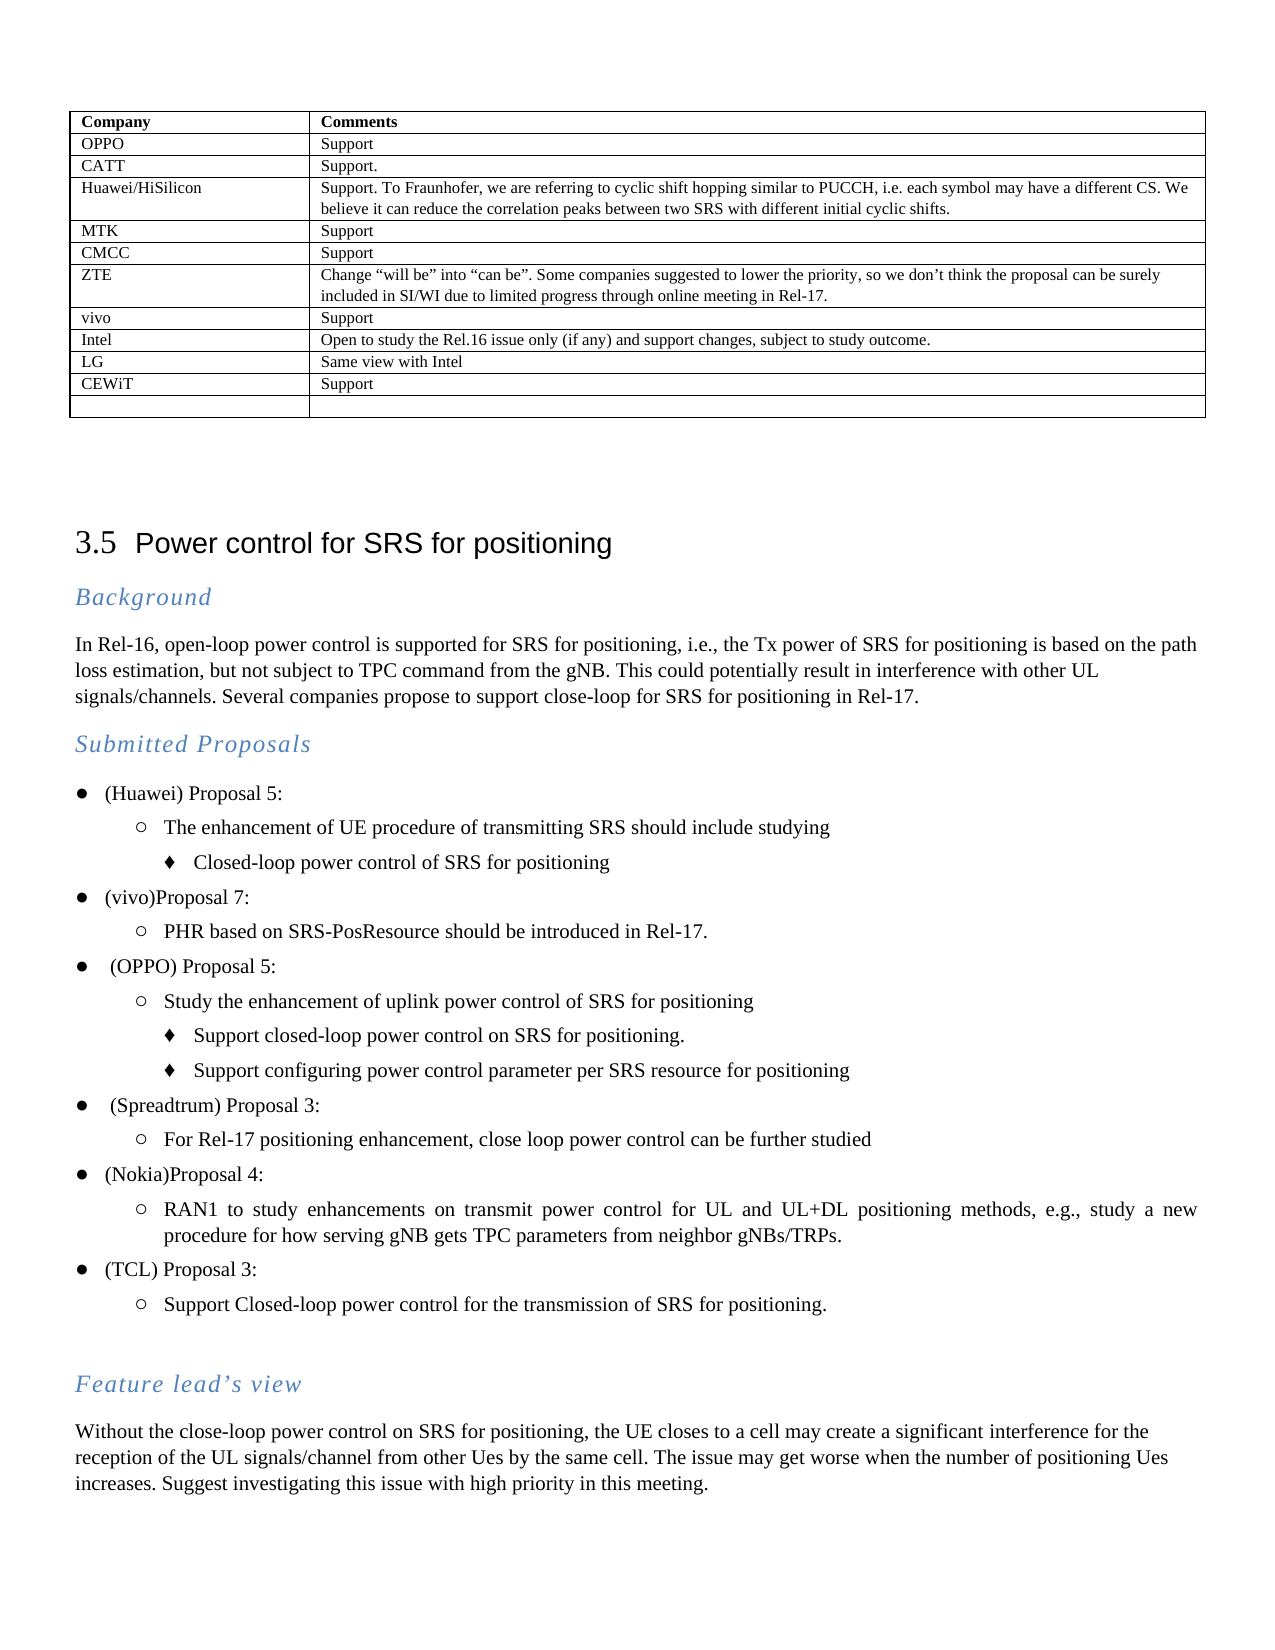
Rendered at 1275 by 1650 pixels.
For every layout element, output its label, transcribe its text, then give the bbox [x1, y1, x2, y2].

text (Nokia)Proposal 4: [75, 1160, 1200, 1187]
table_cell Support. To Fraunhofer, we are referring to cyclic shift hopping similar to PUCCH, i.e. each symbol may have a different CS. We believe it can reduce the correlation peaks between two SRS with different initial cyclic shifts. [310, 178, 1205, 220]
list PHR based on SRS-PosResource should be introduced in Rel-17. [134, 917, 1200, 944]
table_cell vivo [71, 308, 309, 329]
text In Rel-16, open-loop power control is supported for SRS for positioning, i.e., the Tx power of SRS for positioning is based on the path loss estimation, but not subject to TPC command from the gNB. This could potentially result in interference with other UL signals/channels. Several companies propose to support close-loop for SRS for positioning in Rel-17. [75, 632, 1200, 708]
table_cell LG [71, 352, 309, 373]
table_cell Same view with Intel [310, 352, 1205, 373]
list Study the enhancement of uplink power control of SRS for positioning [134, 987, 1200, 1013]
table_cell Open to study the Rel.16 issue only (if any) and support changes, subject to study outcome. [310, 330, 1205, 351]
table_cell Support. [310, 156, 1205, 177]
table_cell CEWiT [71, 374, 309, 395]
table_cell CATT [71, 156, 309, 177]
table_header Comments [310, 112, 1205, 133]
list Support closed-loop power control on SRS for positioning. [164, 1021, 1200, 1048]
table_cell [71, 396, 309, 417]
table_cell CMCC [71, 243, 309, 264]
table_cell Support [310, 308, 1205, 329]
text (Spreadtrum) Proposal 3: [75, 1091, 1200, 1117]
table_cell OPPO [71, 134, 309, 155]
table_cell Support [310, 221, 1205, 242]
list For Rel-17 positioning enhancement, close loop power control can be further studied [134, 1126, 1200, 1152]
table_cell [310, 396, 1205, 417]
list Support configuring power control parameter per SRS resource for positioning [164, 1056, 1200, 1082]
list RAN1 to study enhancements on transmit power control for UL and UL+DL positioning methods, e.g., study a new procedure for how serving gNB gets TPC parameters from neighbor gNBs/TRPs. [134, 1195, 1200, 1247]
list Closed-loop power control of SRS for positioning [164, 848, 1200, 874]
subtitle Feature lead’s view [75, 1369, 1200, 1398]
text (OPPO) Proposal 5: [75, 952, 1200, 978]
text (TCL) Proposal 3: [75, 1255, 1200, 1282]
text (Huawei) Proposal 5: [75, 779, 1200, 805]
table_cell Huawei/HiSilicon [71, 178, 309, 220]
list Support Closed-loop power control for the transmission of SRS for positioning. [134, 1290, 1200, 1316]
subtitle Background [75, 582, 1200, 611]
table_header Company [71, 112, 309, 133]
table_cell Intel [71, 330, 309, 351]
table_cell Support [310, 374, 1205, 395]
subtitle Power control for SRS for positioning [75, 522, 1200, 561]
table_cell Change “will be” into “can be”. Some companies suggested to lower the priority, so we don’t think the proposal can be surely included in SI/WI due to limited progress through online meeting in Rel-17. [310, 265, 1205, 307]
text Without the close-loop power control on SRS for positioning, the UE closes to a cell may create a significant interference for the reception of the UL signals/channel from other Ues by the same cell. The issue may get worse when the number of positioning Ues increases. Suggest investigating this issue with high priority in this meeting. [75, 1419, 1200, 1495]
text (vivo)Proposal 7: [75, 883, 1200, 909]
table_cell MTK [71, 221, 309, 242]
subtitle Submitted Proposals [75, 729, 1200, 758]
list The enhancement of UE procedure of transmitting SRS should include studying [134, 813, 1200, 840]
table_cell ZTE [71, 265, 309, 307]
table_cell Support [310, 134, 1205, 155]
table_cell Support [310, 243, 1205, 264]
